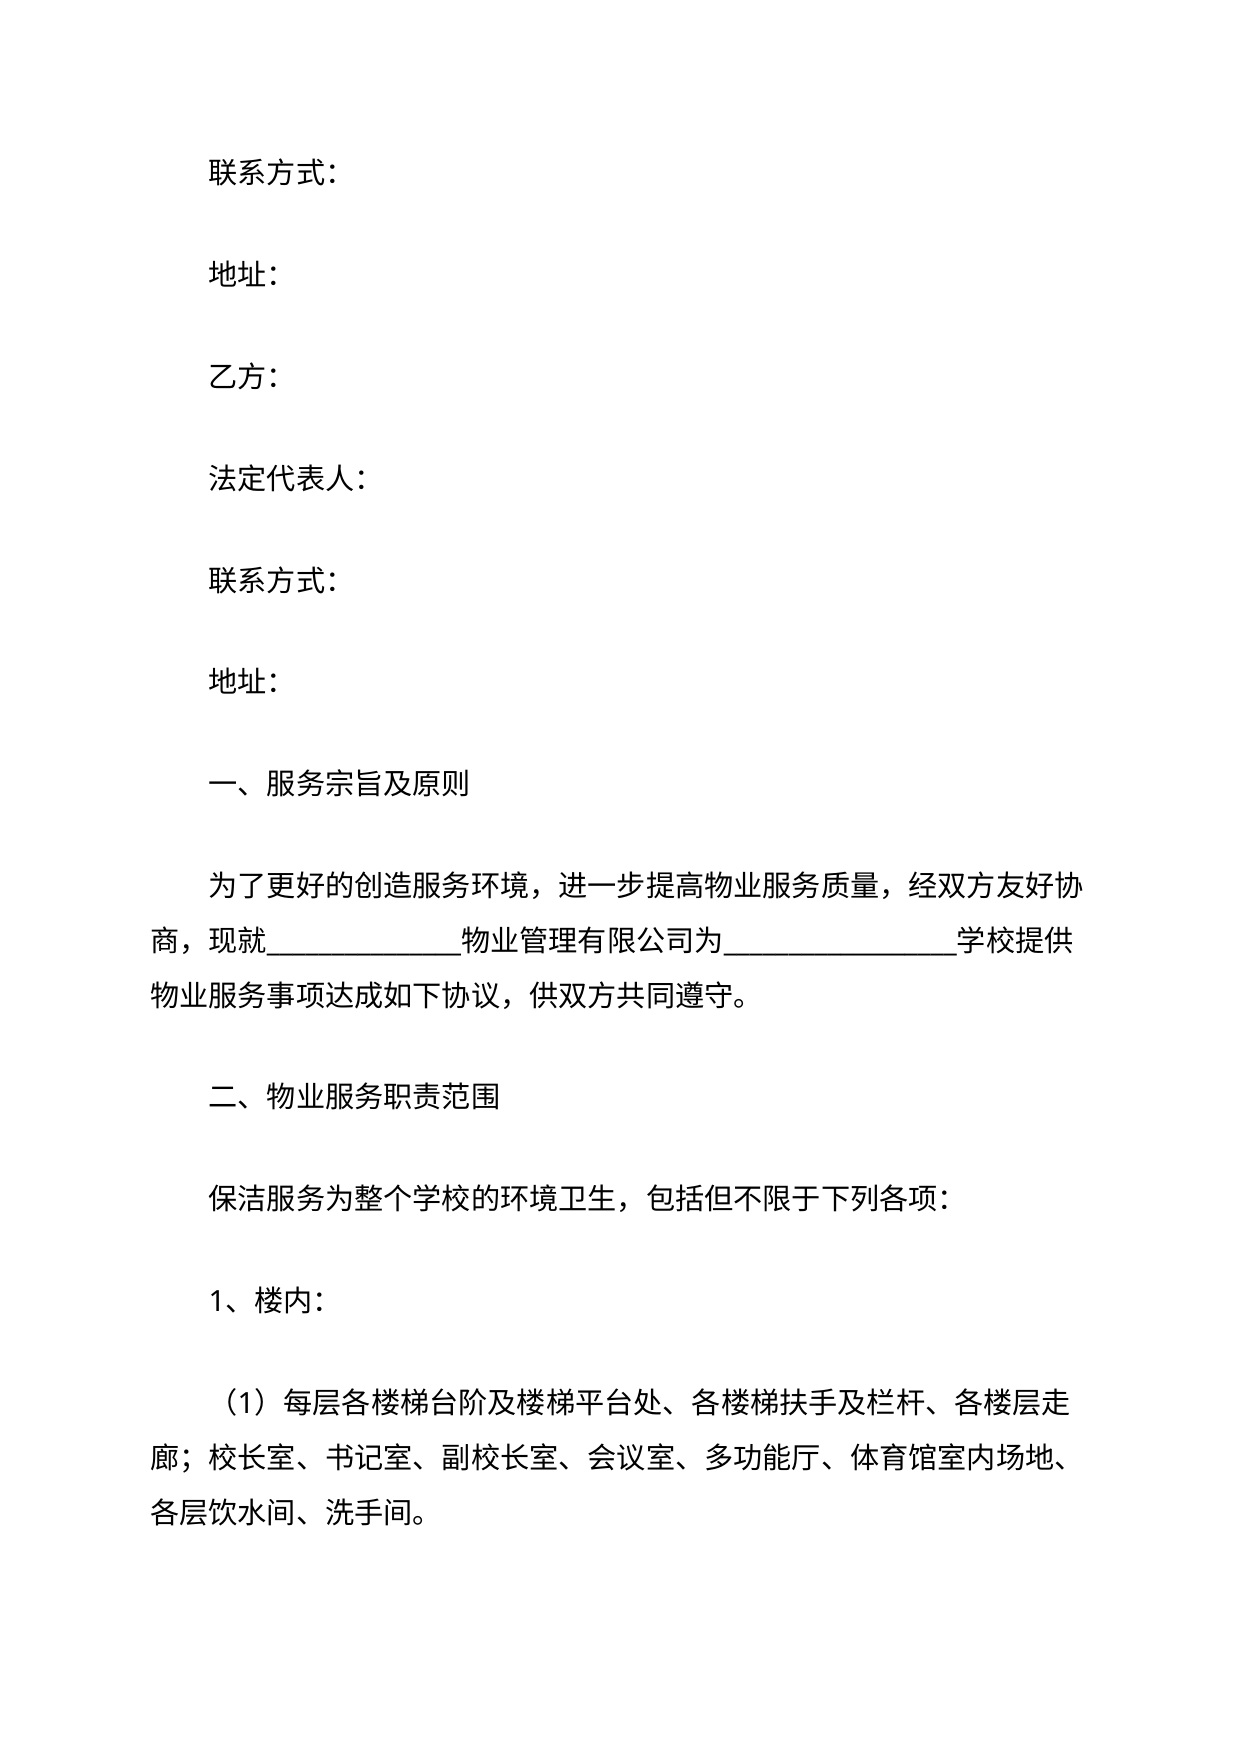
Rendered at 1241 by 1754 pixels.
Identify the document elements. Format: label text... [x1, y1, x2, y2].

text 一、服务宗旨及原则 [150, 761, 1090, 803]
text 1、楼内： [150, 1278, 1090, 1320]
text 联系方式： [150, 150, 1090, 192]
text 地址： [150, 252, 1090, 294]
text 地址： [150, 659, 1090, 701]
text 联系方式： [150, 557, 1090, 599]
text 为了更好的创造服务环境，进一步提高物业服务质量，经双方友好协商，现就_______________物业管理有限公司为__________________学校提供物业服务事项达成如下协议，供双方共同遵守。 [150, 862, 1090, 1014]
text 乙方： [150, 353, 1090, 396]
text 保洁服务为整个学校的环境卫生，包括但不限于下列各项： [150, 1176, 1090, 1218]
text 二、物业服务职责范围 [150, 1074, 1090, 1116]
text （1）每层各楼梯台阶及楼梯平台处、各楼梯扶手及栏杆、各楼层走廊；校长室、书记室、副校长室、会议室、多功能厅、体育馆室内场地、各层饮水间、洗手间。 [150, 1379, 1090, 1532]
text 法定代表人： [150, 455, 1090, 498]
